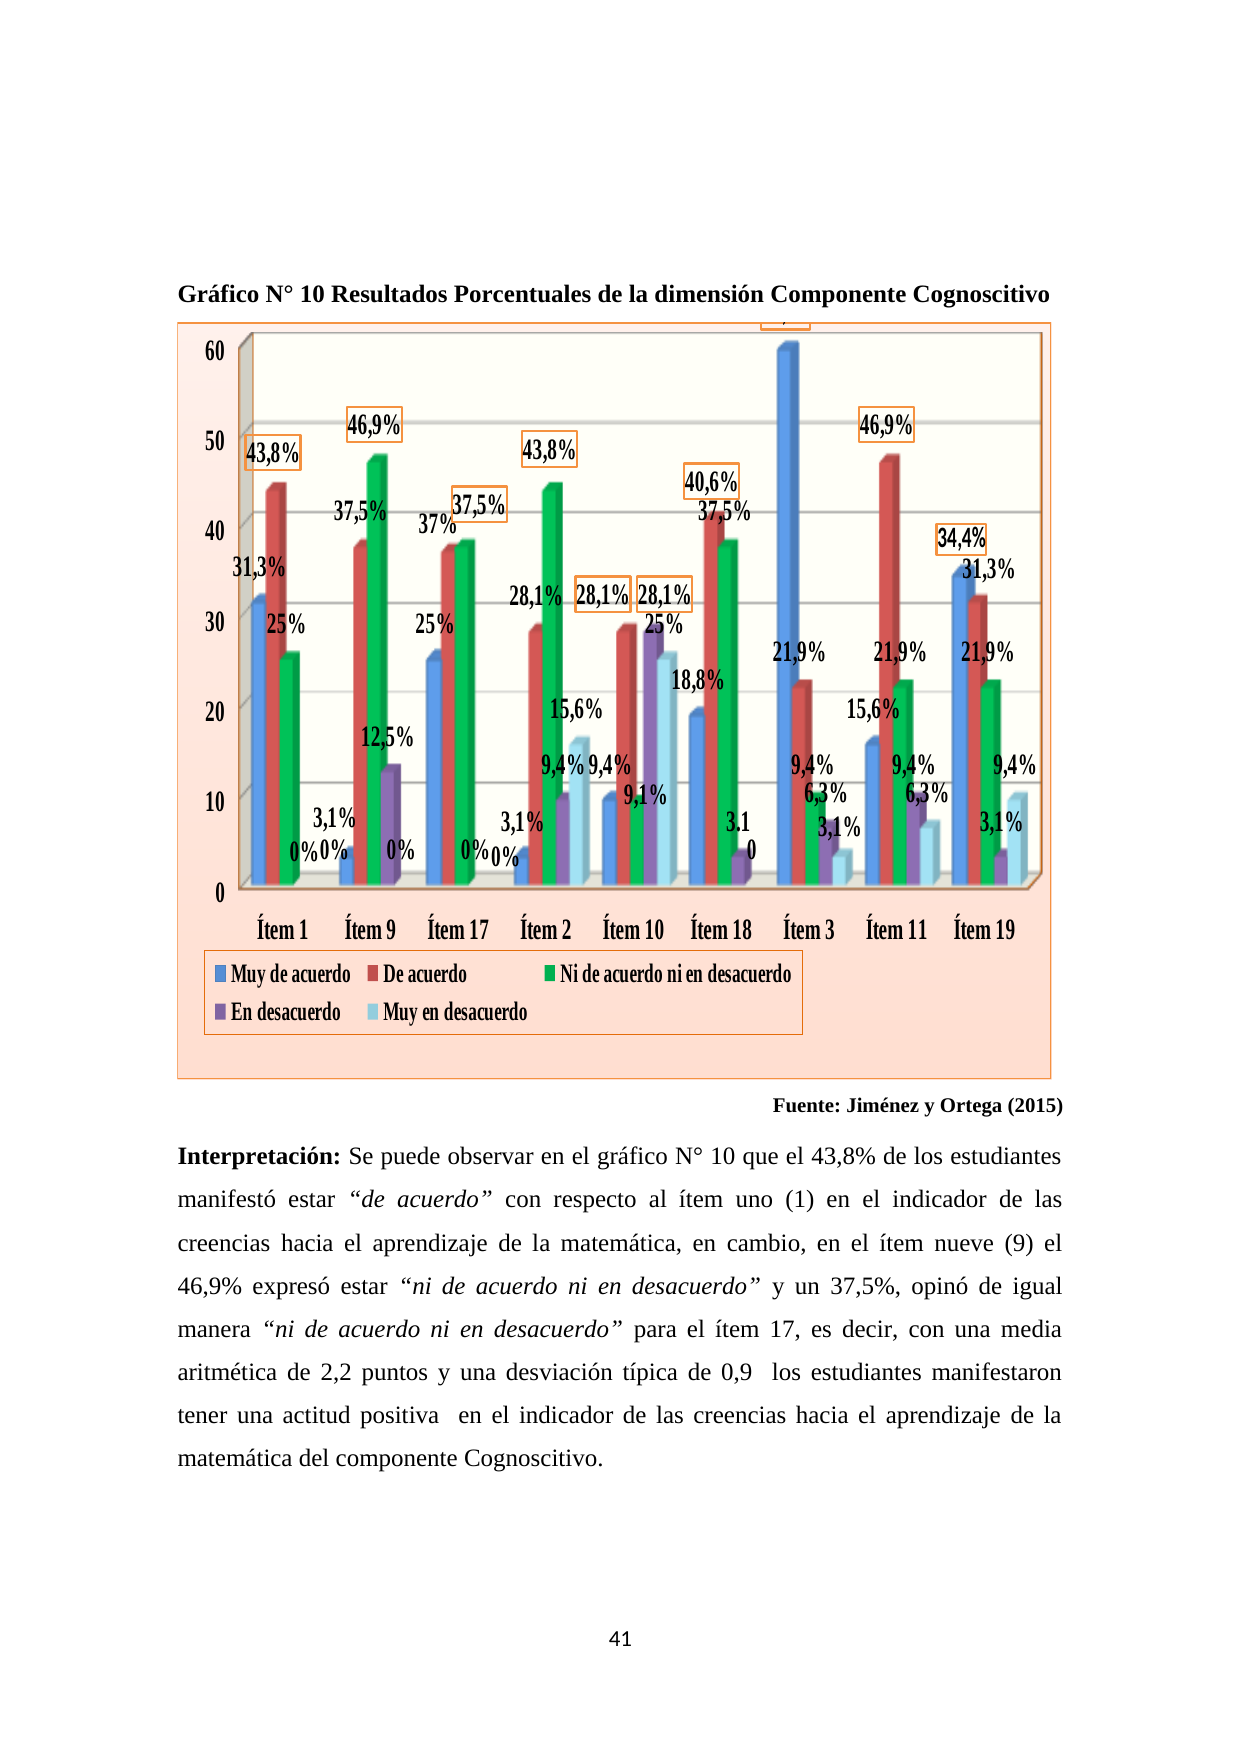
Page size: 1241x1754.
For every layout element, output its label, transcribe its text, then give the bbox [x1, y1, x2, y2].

text Fuente: Jiménez y Ortega (2015) [177, 1093, 1063, 1117]
text Gráfico N° 10 Resultados Porcentuales de la dimensión Componente Cognoscitivo [177, 279, 1063, 308]
text Interpretación: Se puede observar en el gráfico N° 10 que el 43,8% de los estudiantes manifestó estar “de acuerdo” con respecto al ítem uno (1) en el indicador de las creencias hacia el aprendizaje de la matemática, en cambio, en el ítem nueve (9) el 46,9% expresó estar “ni de acuerdo ni en desacuerdo” y un 37,5%, opinó de igual manera “ni de acuerdo ni en desacuerdo” para el ítem 17, es decir, con una media aritmética de 2,2 puntos y una desviación típica de 0,9 los estudiantes manifestaron tener una actitud positiva en el indicador de las creencias hacia el aprendizaje de la matemática del componente Cognoscitivo. [177, 1141, 1063, 1472]
